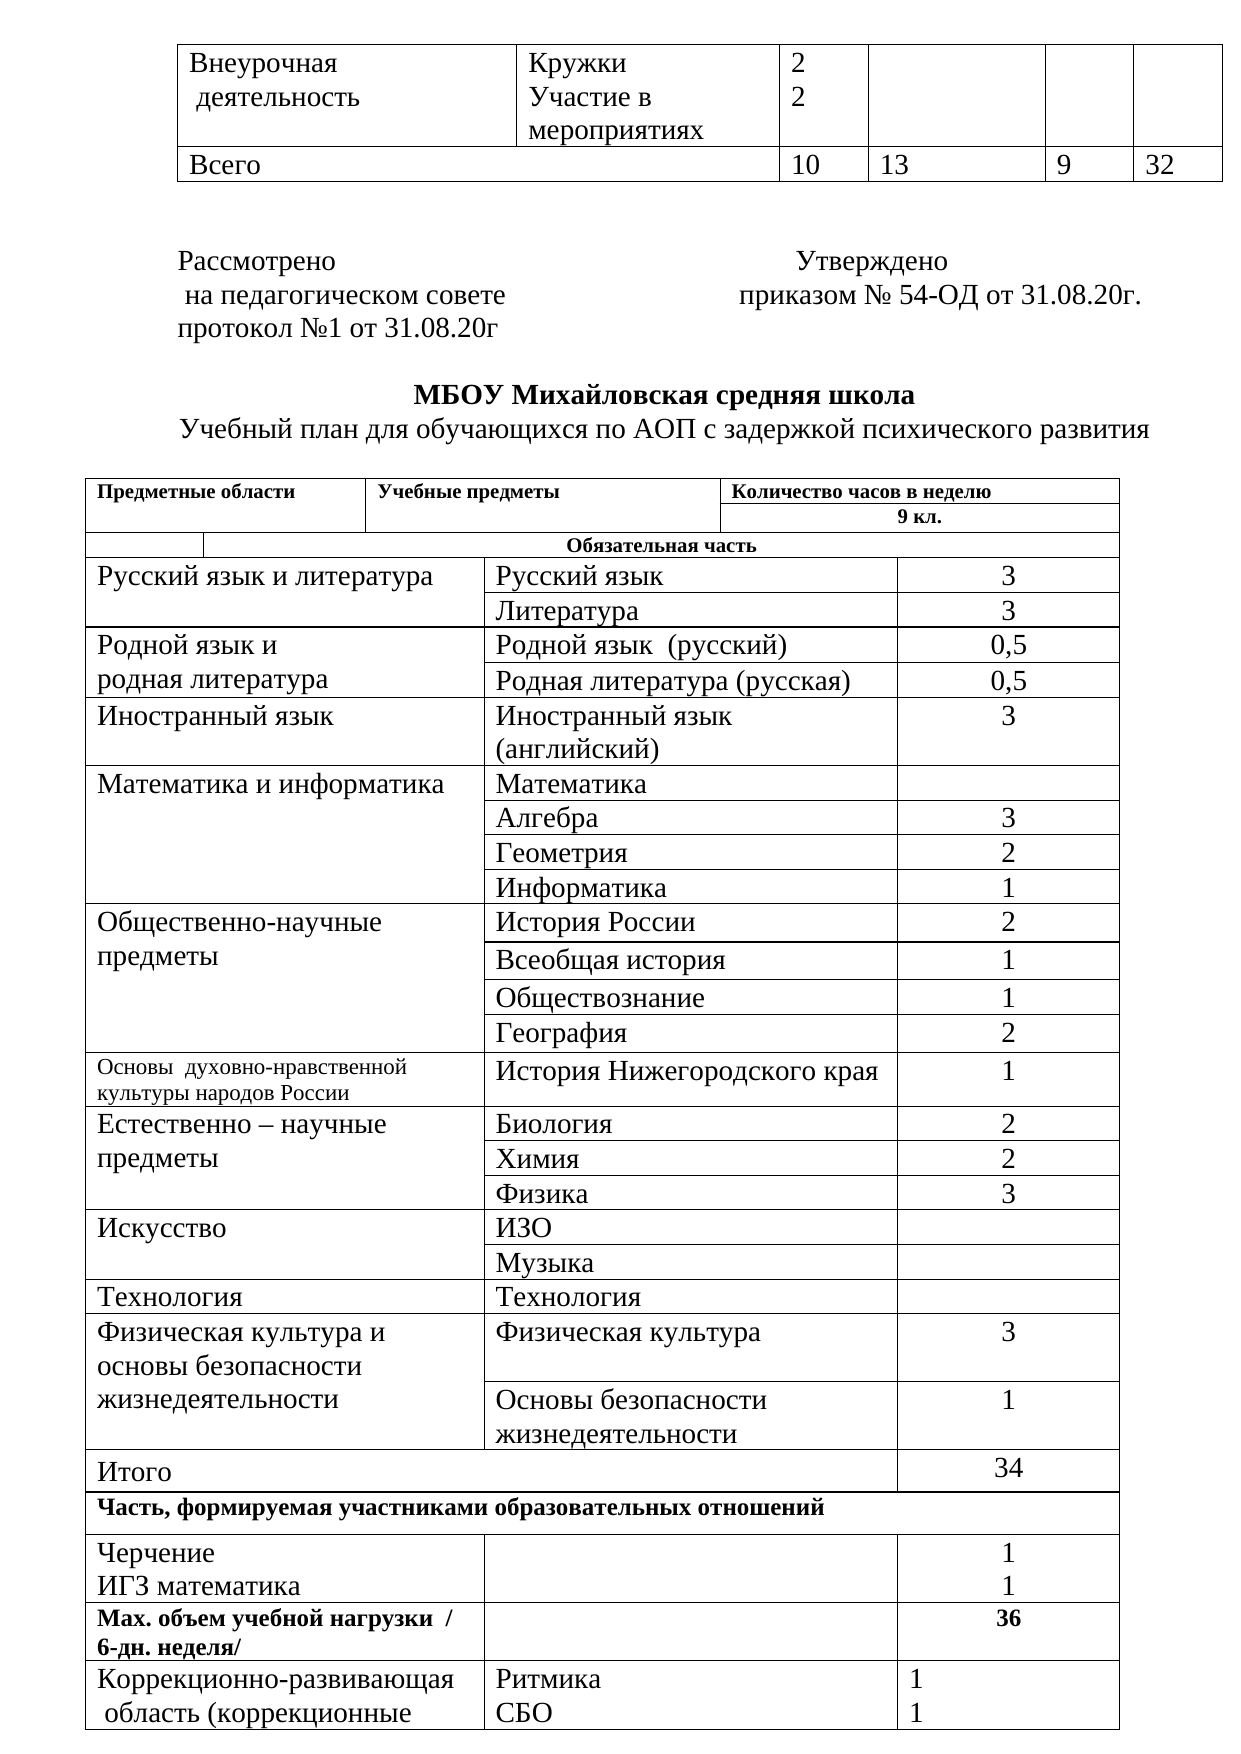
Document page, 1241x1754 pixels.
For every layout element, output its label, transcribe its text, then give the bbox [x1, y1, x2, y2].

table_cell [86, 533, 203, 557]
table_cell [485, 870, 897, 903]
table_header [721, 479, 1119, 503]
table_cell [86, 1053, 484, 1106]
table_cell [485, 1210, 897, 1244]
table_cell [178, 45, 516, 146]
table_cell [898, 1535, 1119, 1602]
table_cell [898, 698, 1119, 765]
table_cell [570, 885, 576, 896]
text Учебный план для обучающихся по АОП с задержкой психического развития [177, 411, 1152, 444]
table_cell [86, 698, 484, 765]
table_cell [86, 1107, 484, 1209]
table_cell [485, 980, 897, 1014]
text Рассмотрено Утверждено [177, 243, 1152, 277]
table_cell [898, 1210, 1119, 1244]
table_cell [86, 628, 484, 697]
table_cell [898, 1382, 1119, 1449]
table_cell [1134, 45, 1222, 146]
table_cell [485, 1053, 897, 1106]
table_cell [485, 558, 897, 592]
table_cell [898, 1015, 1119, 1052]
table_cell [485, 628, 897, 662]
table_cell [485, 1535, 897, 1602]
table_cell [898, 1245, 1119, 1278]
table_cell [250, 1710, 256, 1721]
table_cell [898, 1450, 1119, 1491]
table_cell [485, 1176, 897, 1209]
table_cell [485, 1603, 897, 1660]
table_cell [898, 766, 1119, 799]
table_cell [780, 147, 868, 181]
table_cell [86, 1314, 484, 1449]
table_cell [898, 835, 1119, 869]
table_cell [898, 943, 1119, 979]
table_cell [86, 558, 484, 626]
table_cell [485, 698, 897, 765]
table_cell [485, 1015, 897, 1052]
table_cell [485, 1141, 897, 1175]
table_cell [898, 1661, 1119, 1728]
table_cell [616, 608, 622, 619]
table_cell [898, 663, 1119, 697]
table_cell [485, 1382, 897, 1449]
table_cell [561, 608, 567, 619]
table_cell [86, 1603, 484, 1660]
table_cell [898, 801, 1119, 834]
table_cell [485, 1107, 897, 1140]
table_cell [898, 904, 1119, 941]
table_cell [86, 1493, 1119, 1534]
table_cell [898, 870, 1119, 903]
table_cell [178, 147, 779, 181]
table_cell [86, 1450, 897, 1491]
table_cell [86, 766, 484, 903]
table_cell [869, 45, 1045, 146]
text протокол №1 от 31.08.20г [177, 310, 1152, 344]
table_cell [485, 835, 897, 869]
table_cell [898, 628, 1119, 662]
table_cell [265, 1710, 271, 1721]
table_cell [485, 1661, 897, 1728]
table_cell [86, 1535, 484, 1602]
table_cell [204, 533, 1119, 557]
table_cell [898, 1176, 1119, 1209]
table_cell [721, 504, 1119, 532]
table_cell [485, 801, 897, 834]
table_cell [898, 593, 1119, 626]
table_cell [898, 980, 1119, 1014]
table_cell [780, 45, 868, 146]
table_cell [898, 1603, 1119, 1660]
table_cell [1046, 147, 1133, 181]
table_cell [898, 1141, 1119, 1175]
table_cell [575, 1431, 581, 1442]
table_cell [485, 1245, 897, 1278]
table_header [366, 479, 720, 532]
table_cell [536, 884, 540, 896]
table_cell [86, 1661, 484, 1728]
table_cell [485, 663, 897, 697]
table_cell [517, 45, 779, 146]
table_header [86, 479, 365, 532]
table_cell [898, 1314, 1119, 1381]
text МБОУ Михайловская средняя школа [177, 377, 1152, 411]
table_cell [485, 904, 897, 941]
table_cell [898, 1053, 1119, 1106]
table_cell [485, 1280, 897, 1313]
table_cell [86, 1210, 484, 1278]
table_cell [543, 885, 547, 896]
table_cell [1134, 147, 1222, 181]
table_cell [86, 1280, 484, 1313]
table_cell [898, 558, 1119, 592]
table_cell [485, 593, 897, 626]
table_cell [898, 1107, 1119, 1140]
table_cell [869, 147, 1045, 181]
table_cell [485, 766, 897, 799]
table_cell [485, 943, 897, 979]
text на педагогическом совете приказом № 54-ОД от 31.08.20г. [177, 277, 1152, 310]
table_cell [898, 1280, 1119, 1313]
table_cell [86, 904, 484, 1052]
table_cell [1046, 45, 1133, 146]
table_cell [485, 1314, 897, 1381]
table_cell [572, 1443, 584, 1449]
